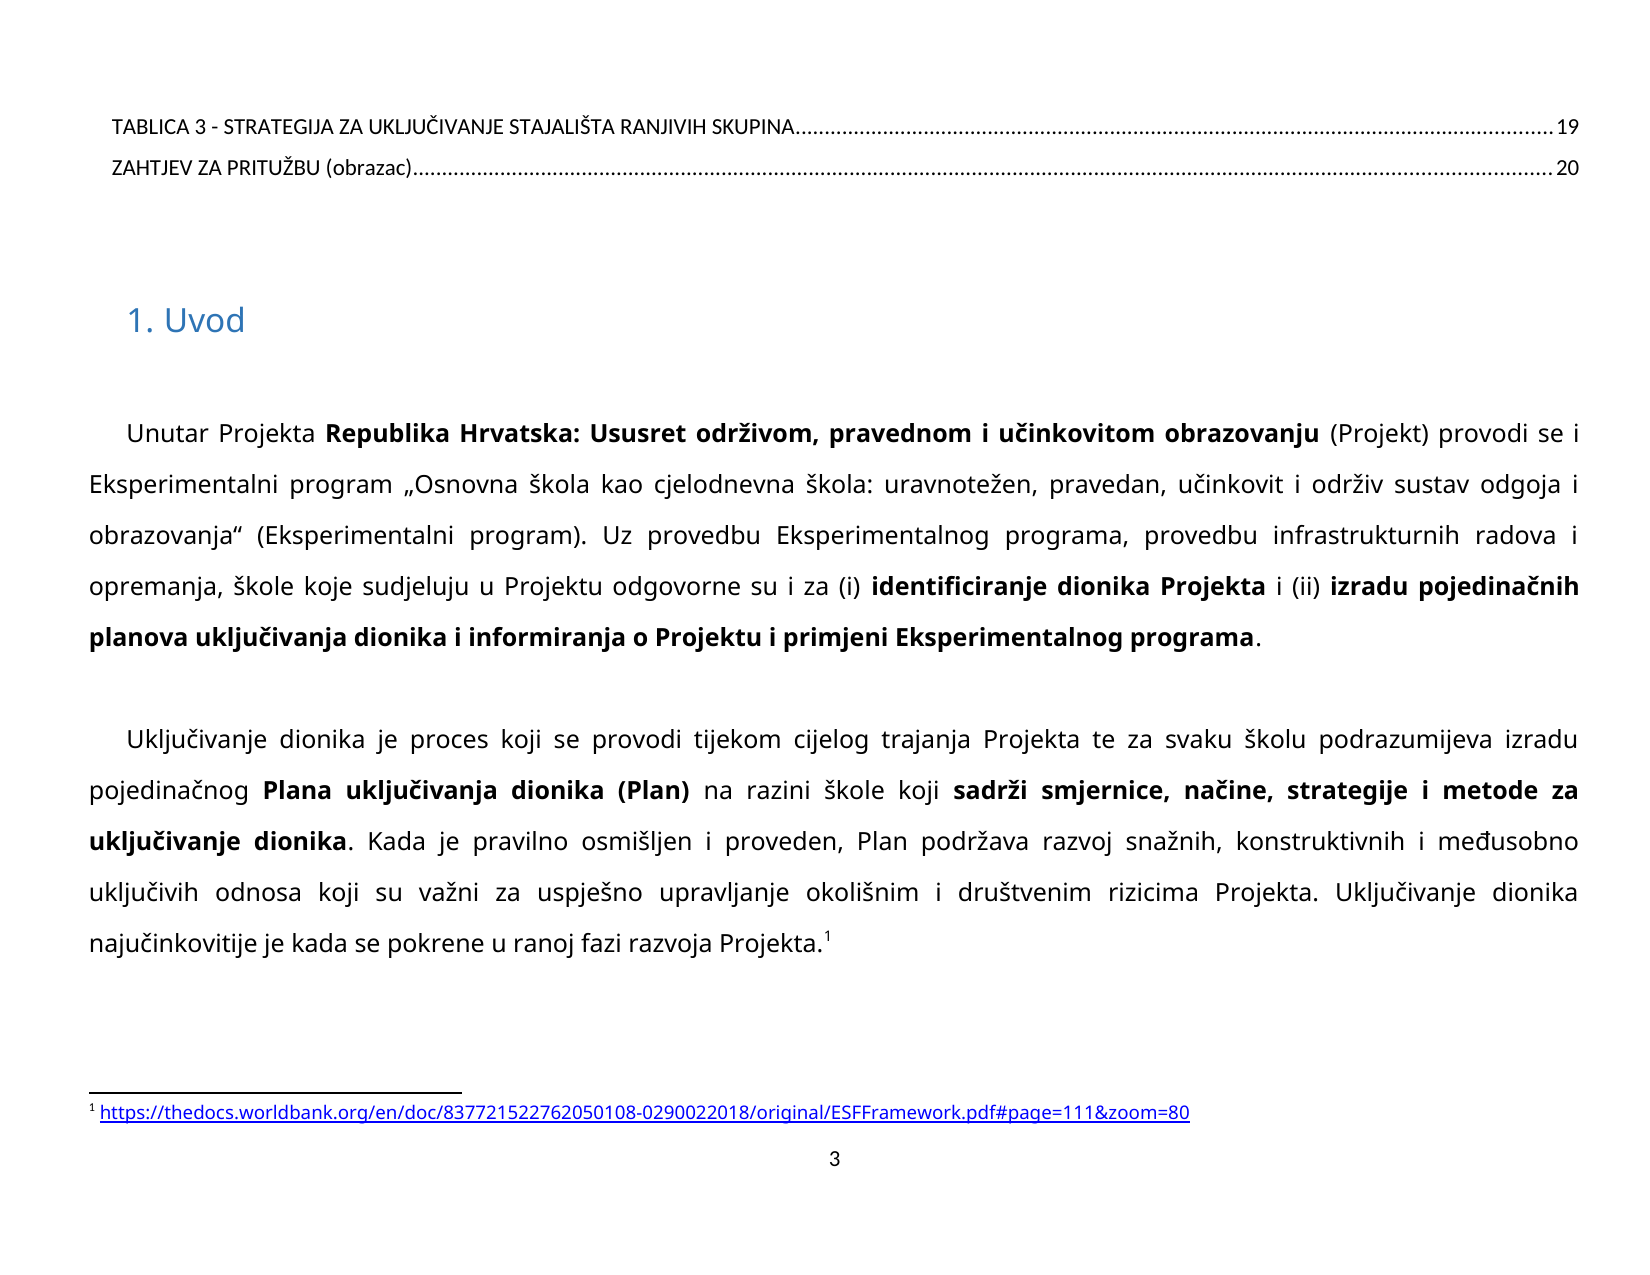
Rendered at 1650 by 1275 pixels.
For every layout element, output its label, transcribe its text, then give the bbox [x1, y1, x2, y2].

text Uključivanje dionika je proces koji se provodi tijekom cijelog trajanja Projekta te za svaku školu podrazumijeva izradu pojedinačnog Plana uključivanja dionika (Plan) na razini škole koji sadrži smjernice, načine, strategije i metode za uključivanje dionika. Kada je pravilno osmišljen i proveden, Plan podržava razvoj snažnih, konstruktivnih i međusobno uključivih odnosa koji su važni za uspješno upravljanje okolišnim i društvenim rizicima Projekta. Uključivanje dionika najučinkovitije je kada se pokrene u ranoj fazi razvoja Projekta. [89, 722, 1580, 960]
subtitle Uvod [126, 297, 1580, 342]
text Unutar Projekta Republika Hrvatska: Ususret održivom, pravednom i učinkovitom obrazovanju (Projekt) provodi se i Eksperimentalni program „Osnovna škola kao cjelodnevna škola: uravnotežen, pravedan, učinkovit i održiv sustav odgoja i obrazovanja“ (Eksperimentalni program). Uz provedbu Eksperimentalnog programa, provedbu infrastrukturnih radova i opremanja, škole koje sudjeluju u Projektu odgovorne su i za (i) identificiranje dionika Projekta i (ii) izradu pojedinačnih planova uključivanja dionika i informiranja o Projektu i primjeni Eksperimentalnog programa. [89, 416, 1580, 654]
